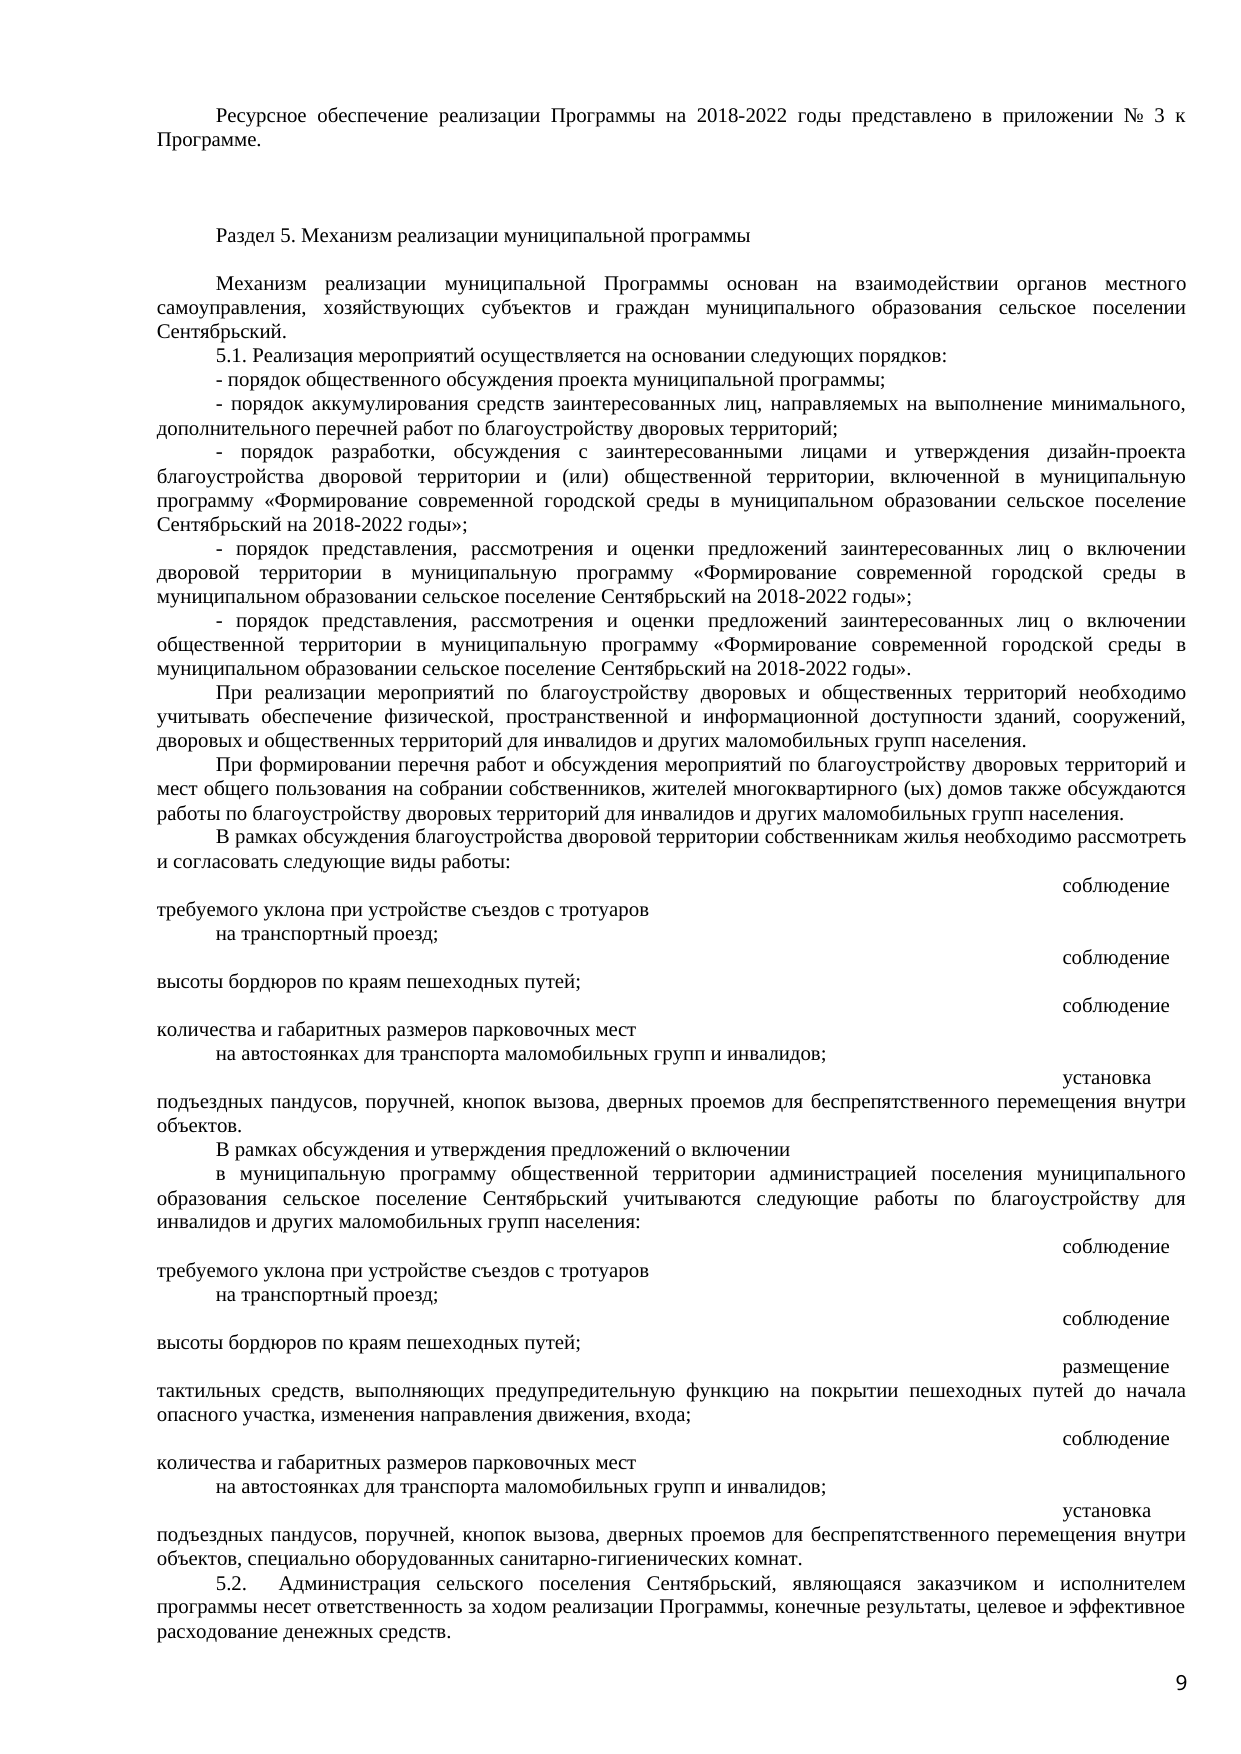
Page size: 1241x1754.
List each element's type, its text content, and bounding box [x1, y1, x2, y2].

text  установка подъездных пандусов, поручней, кнопок вызова, дверных проемов для беспрепятственного перемещения внутри объектов, специально оборудованных санитарно-гигиенических комнат. [157, 1498, 1187, 1570]
text  соблюдение требуемого уклона при устройстве съездов с тротуаров [157, 873, 1187, 921]
text - порядок разработки, обсуждения с заинтересованными лицами и утверждения дизайн-проекта благоустройства дворовой территории и (или) общественной территории, включенной в муниципальную программу «Формирование современной городской среды в муниципальном образовании сельское поселение Сентябрьский на 2018-2022 годы»; [157, 439, 1187, 536]
text на транспортный проезд; [157, 1282, 1187, 1306]
text - порядок общественного обсуждения проекта муниципальной программы; [157, 367, 1187, 391]
text Ресурсное обеспечение реализации Программы на 2018-2022 годы представлено в приложении № 3 к Программе. [157, 103, 1187, 151]
text - порядок аккумулирования средств заинтересованных лиц, направляемых на выполнение минимального, дополнительного перечней работ по благоустройству дворовых территорий; [157, 391, 1187, 439]
text 5.2. Администрация сельского поселения Сентябрьский, являющаяся заказчиком и исполнителем программы несет ответственность за ходом реализации Программы, конечные результаты, целевое и эффективное расходование денежных средств. [157, 1570, 1187, 1643]
text  соблюдение высоты бордюров по краям пешеходных путей; [157, 1306, 1187, 1354]
text  установка подъездных пандусов, поручней, кнопок вызова, дверных проемов для беспрепятственного перемещения внутри объектов. [157, 1065, 1187, 1137]
text - порядок представления, рассмотрения и оценки предложений заинтересованных лиц о включении общественной территории в муниципальную программу «Формирование современной городской среды в муниципальном образовании сельское поселение Сентябрьский на 2018-2022 годы». [157, 608, 1187, 680]
text  соблюдение высоты бордюров по краям пешеходных путей; [157, 945, 1187, 993]
text При реализации мероприятий по благоустройству дворовых и общественных территорий необходимо учитывать обеспечение физической, пространственной и информационной доступности зданий, сооружений, дворовых и общественных территорий для инвалидов и других маломобильных групп населения. [157, 680, 1187, 752]
text  соблюдение требуемого уклона при устройстве съездов с тротуаров [157, 1233, 1187, 1282]
text на автостоянках для транспорта маломобильных групп и инвалидов; [157, 1041, 1187, 1065]
text В рамках обсуждения благоустройства дворовой территории собственникам жилья необходимо рассмотреть и согласовать следующие виды работы: [157, 824, 1187, 873]
text В рамках обсуждения и утверждения предложений о включении [157, 1137, 1187, 1161]
text Механизм реализации муниципальной Программы основан на взаимодействии органов местного самоуправления, хозяйствующих субъектов и граждан муниципального образования сельское поселении Сентябрьский. [157, 271, 1187, 343]
text  соблюдение количества и габаритных размеров парковочных мест [157, 1426, 1187, 1474]
text  соблюдение количества и габаритных размеров парковочных мест [157, 993, 1187, 1041]
text При формировании перечня работ и обсуждения мероприятий по благоустройству дворовых территорий и мест общего пользования на собрании собственников, жителей многоквартирного (ых) домов также обсуждаются работы по благоустройству дворовых территорий для инвалидов и других маломобильных групп населения. [157, 752, 1187, 824]
text в муниципальную программу общественной территории администрацией поселения муниципального образования сельское поселение Сентябрьский учитываются следующие работы по благоустройству для инвалидов и других маломобильных групп населения: [157, 1161, 1187, 1233]
text Раздел 5. Механизм реализации муниципальной программы [157, 223, 1187, 247]
text  размещение тактильных средств, выполняющих предупредительную функцию на покрытии пешеходных путей до начала опасного участка, изменения направления движения, входа; [157, 1354, 1187, 1426]
text 5.1. Реализация мероприятий осуществляется на основании следующих порядков: [157, 343, 1187, 367]
text - порядок представления, рассмотрения и оценки предложений заинтересованных лиц о включении дворовой территории в муниципальную программу «Формирование современной городской среды в муниципальном образовании сельское поселение Сентябрьский на 2018-2022 годы»; [157, 536, 1187, 608]
text на автостоянках для транспорта маломобильных групп и инвалидов; [157, 1474, 1187, 1498]
text на транспортный проезд; [157, 921, 1187, 945]
